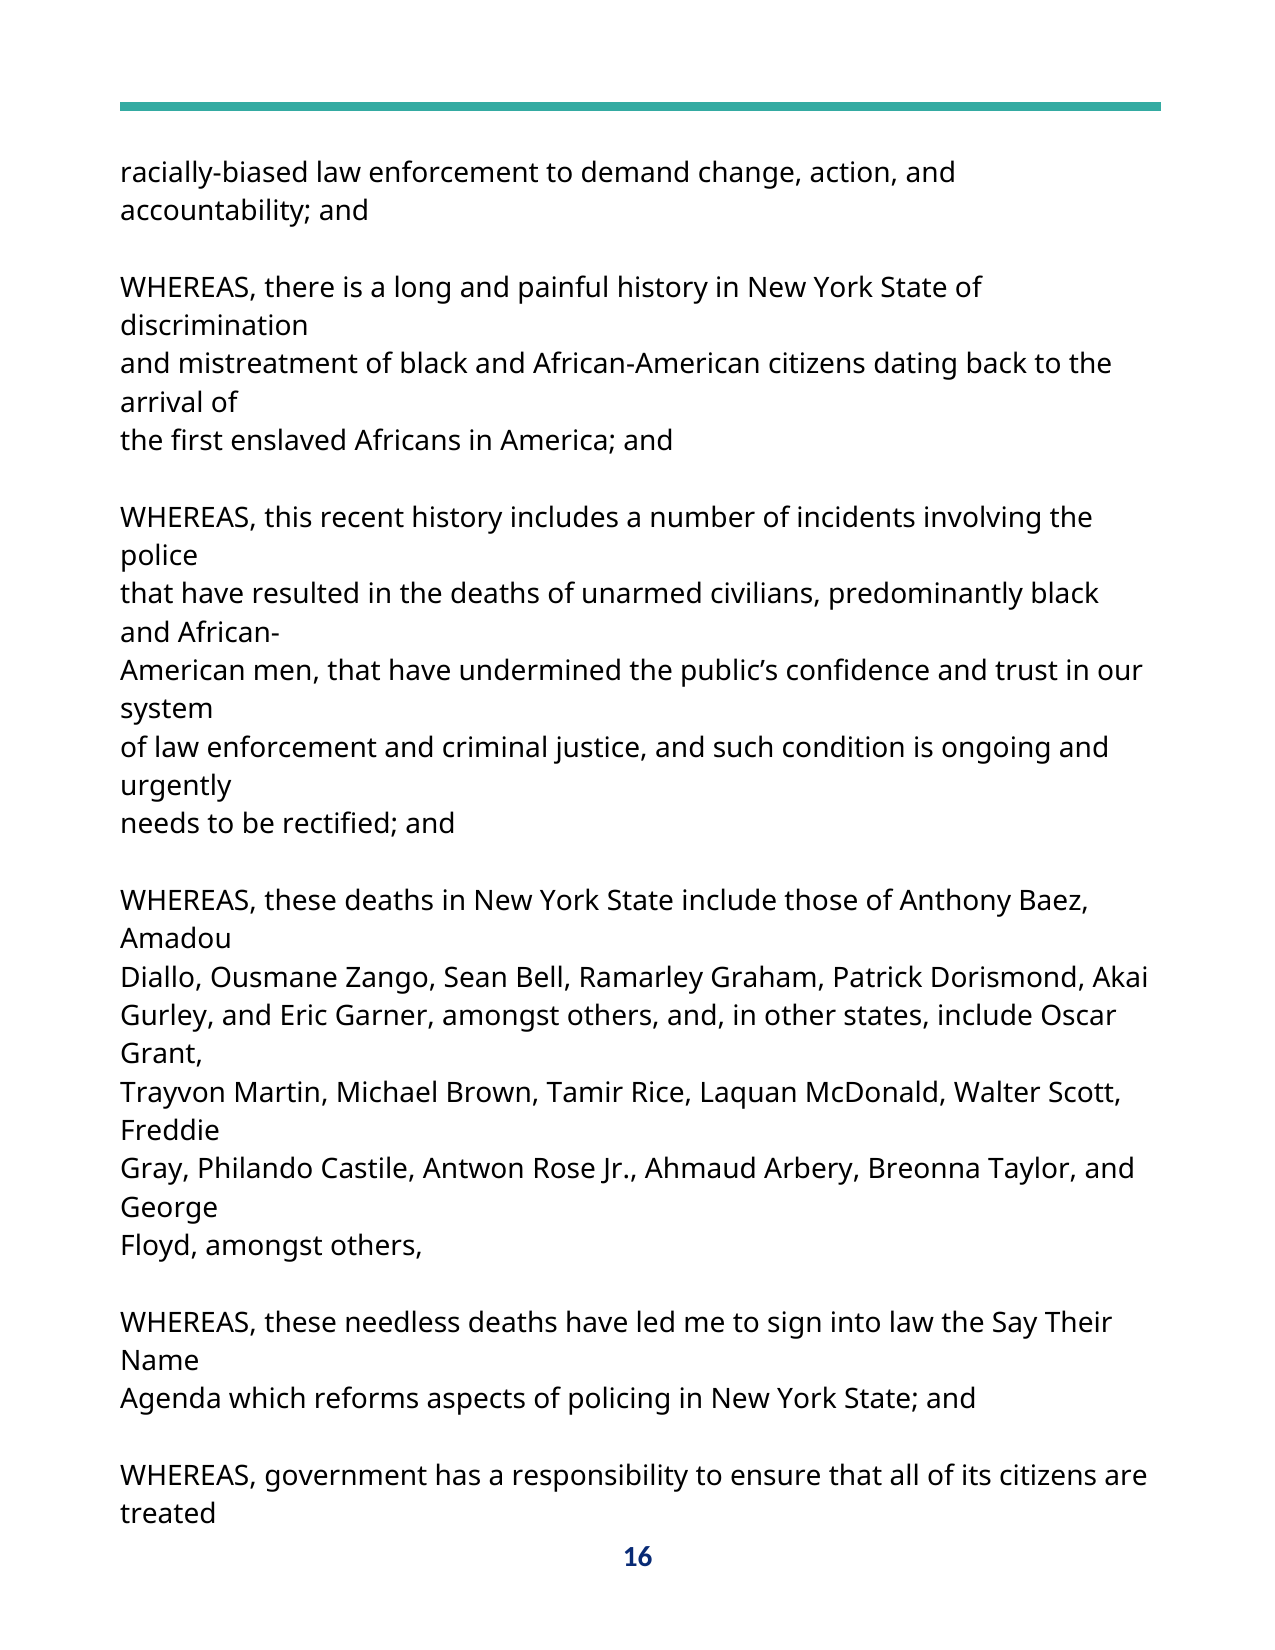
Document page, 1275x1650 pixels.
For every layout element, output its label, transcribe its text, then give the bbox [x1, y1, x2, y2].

text Gray, Philando Castile, Antwon Rose Jr., Ahmaud Arbery, Breonna Taylor, and George [120, 1148, 1155, 1225]
text racially-biased law enforcement to demand change, action, and accountability; and [120, 152, 1155, 228]
text the first enslaved Africans in America; and [120, 420, 1155, 458]
text WHEREAS, these deaths in New York State include those of Anthony Baez, Amadou [120, 880, 1155, 957]
text Gurley, and Eric Garner, amongst others, and, in other states, include Oscar Grant, [120, 995, 1155, 1072]
text Diallo, Ousmane Zango, Sean Bell, Ramarley Graham, Patrick Dorismond, Akai [120, 957, 1155, 995]
text Trayvon Martin, Michael Brown, Tamir Rice, Laquan McDonald, Walter Scott, Freddie [120, 1072, 1155, 1148]
text Floyd, amongst others, [120, 1225, 1155, 1263]
text WHEREAS, this recent history includes a number of incidents involving the police [120, 497, 1155, 573]
text WHEREAS, these needless deaths have led me to sign into law the Say Their Name [120, 1302, 1155, 1378]
text needs to be rectified; and [120, 803, 1155, 842]
text American men, that have undermined the public’s confidence and trust in our system [120, 650, 1155, 727]
text and mistreatment of black and African-American citizens dating back to the arrival of [120, 343, 1155, 420]
text WHEREAS, government has a responsibility to ensure that all of its citizens are treated [120, 1455, 1155, 1532]
text Agenda which reforms aspects of policing in New York State; and [120, 1378, 1155, 1417]
text of law enforcement and criminal justice, and such condition is ongoing and urgently [120, 727, 1155, 803]
text WHEREAS, there is a long and painful history in New York State of discrimination [120, 267, 1155, 343]
text that have resulted in the deaths of unarmed civilians, predominantly black and African- [120, 573, 1155, 650]
